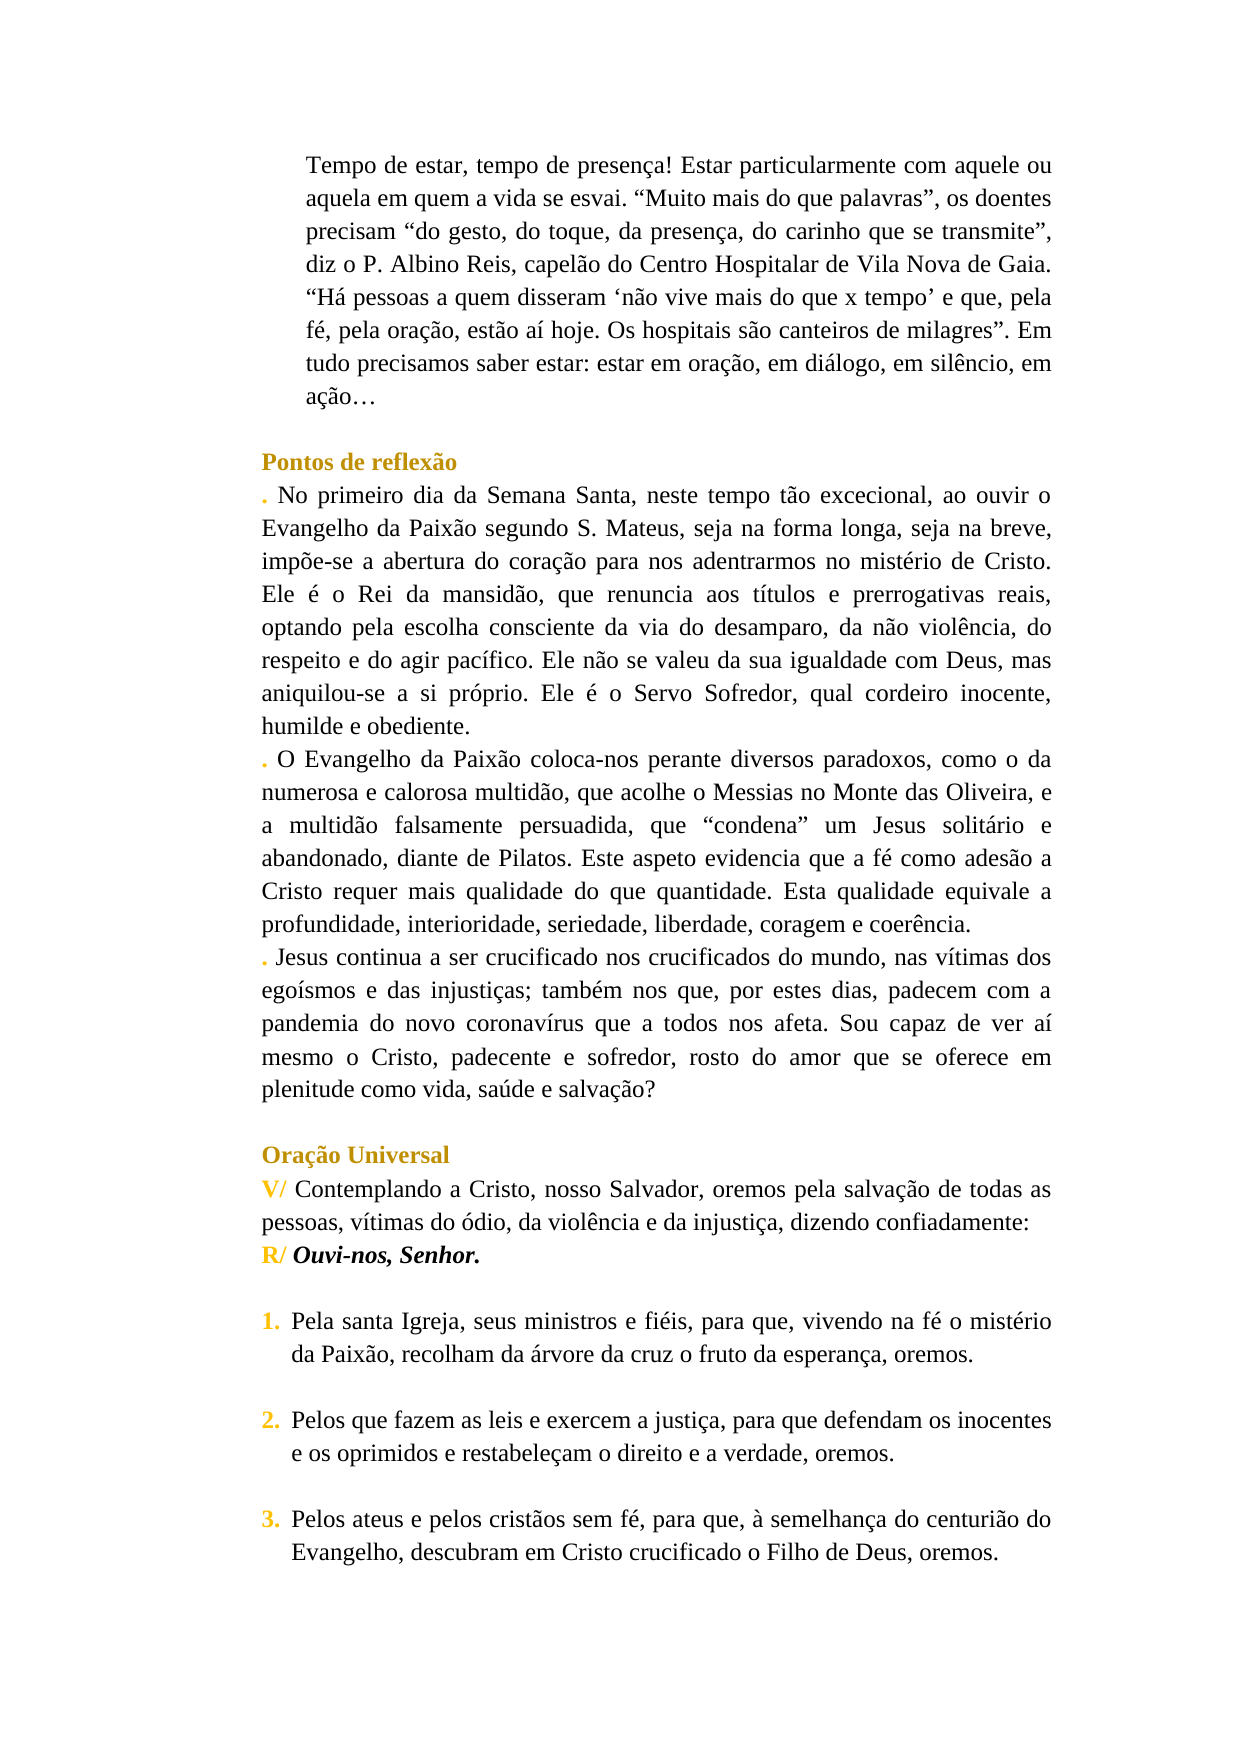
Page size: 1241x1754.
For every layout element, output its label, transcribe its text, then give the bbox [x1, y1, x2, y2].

list Pelos ateus e pelos cristãos sem fé, para que, à semelhança do centurião do Evangelho, descubram em Cristo crucificado o Filho de Deus, oremos. [261, 1504, 1053, 1566]
text V/ Contemplando a Cristo, nosso Salvador, oremos pela salvação de todas as pessoas, vítimas do ódio, da violência e da injustiça, dizendo confiadamente: [261, 1174, 1053, 1235]
text . Jesus continua a ser crucificado nos crucificados do mundo, nas vítimas dos egoísmos e das injustiças; também nos que, por estes dias, padecem com a pandemia do novo coronavírus que a todos nos afeta. Sou capaz de ver aí mesmo o Cristo, padecente e sofredor, rosto do amor que se oferece em plenitude como vida, saúde e salvação? [261, 942, 1053, 1103]
text . No primeiro dia da Semana Santa, neste tempo tão excecional, ao ouvir o Evangelho da Paixão segundo S. Mateus, seja na forma longa, seja na breve, impõe-se a abertura do coração para nos adentrarmos no mistério de Cristo. Ele é o Rei da mansidão, que renuncia aos títulos e prerrogativas reais, optando pela escolha consciente da via do desamparo, da não violência, do respeito e do agir pacífico. Ele não se valeu da sua igualdade com Deus, mas aniquilou-se a si próprio. Ele é o Servo Sofredor, qual cordeiro inocente, humilde e obediente. [261, 480, 1053, 740]
text Pontos de reflexão [261, 447, 1053, 476]
text Oração Universal [261, 1141, 1053, 1169]
text R/ Ouvi-nos, Senhor. [261, 1240, 1053, 1268]
list Pela santa Igreja, seus ministros e fiéis, para que, vivendo na fé o mistério da Paixão, recolham da árvore da cruz o fruto da esperança, oremos. [261, 1306, 1053, 1367]
list Pelos que fazem as leis e exercem a justiça, para que defendam os inocentes e os oprimidos e restabeleçam o direito e a verdade, oremos. [261, 1405, 1053, 1467]
text Tempo de estar, tempo de presença! Estar particularmente com aquele ou aquela em quem a vida se esvai. “Muito mais do que palavras”, os doentes precisam “do gesto, do toque, da presença, do carinho que se transmite”, diz o P. Albino Reis, capelão do Centro Hospitalar de Vila Nova de Gaia. “Há pessoas a quem disseram ‘não vive mais do que x tempo’ e que, pela fé, pela oração, estão aí hoje. Os hospitais são canteiros de milagres”. Em tudo precisamos saber estar: estar em oração, em diálogo, em silêncio, em ação… [306, 150, 1053, 410]
text . O Evangelho da Paixão coloca-nos perante diversos paradoxos, como o da numerosa e calorosa multidão, que acolhe o Messias no Monte das Oliveira, e a multidão falsamente persuadida, que “condena” um Jesus solitário e abandonado, diante de Pilatos. Este aspeto evidencia que a fé como adesão a Cristo requer mais qualidade do que quantidade. Esta qualidade equivale a profundidade, interioridade, seriedade, liberdade, coragem e coerência. [261, 744, 1053, 938]
